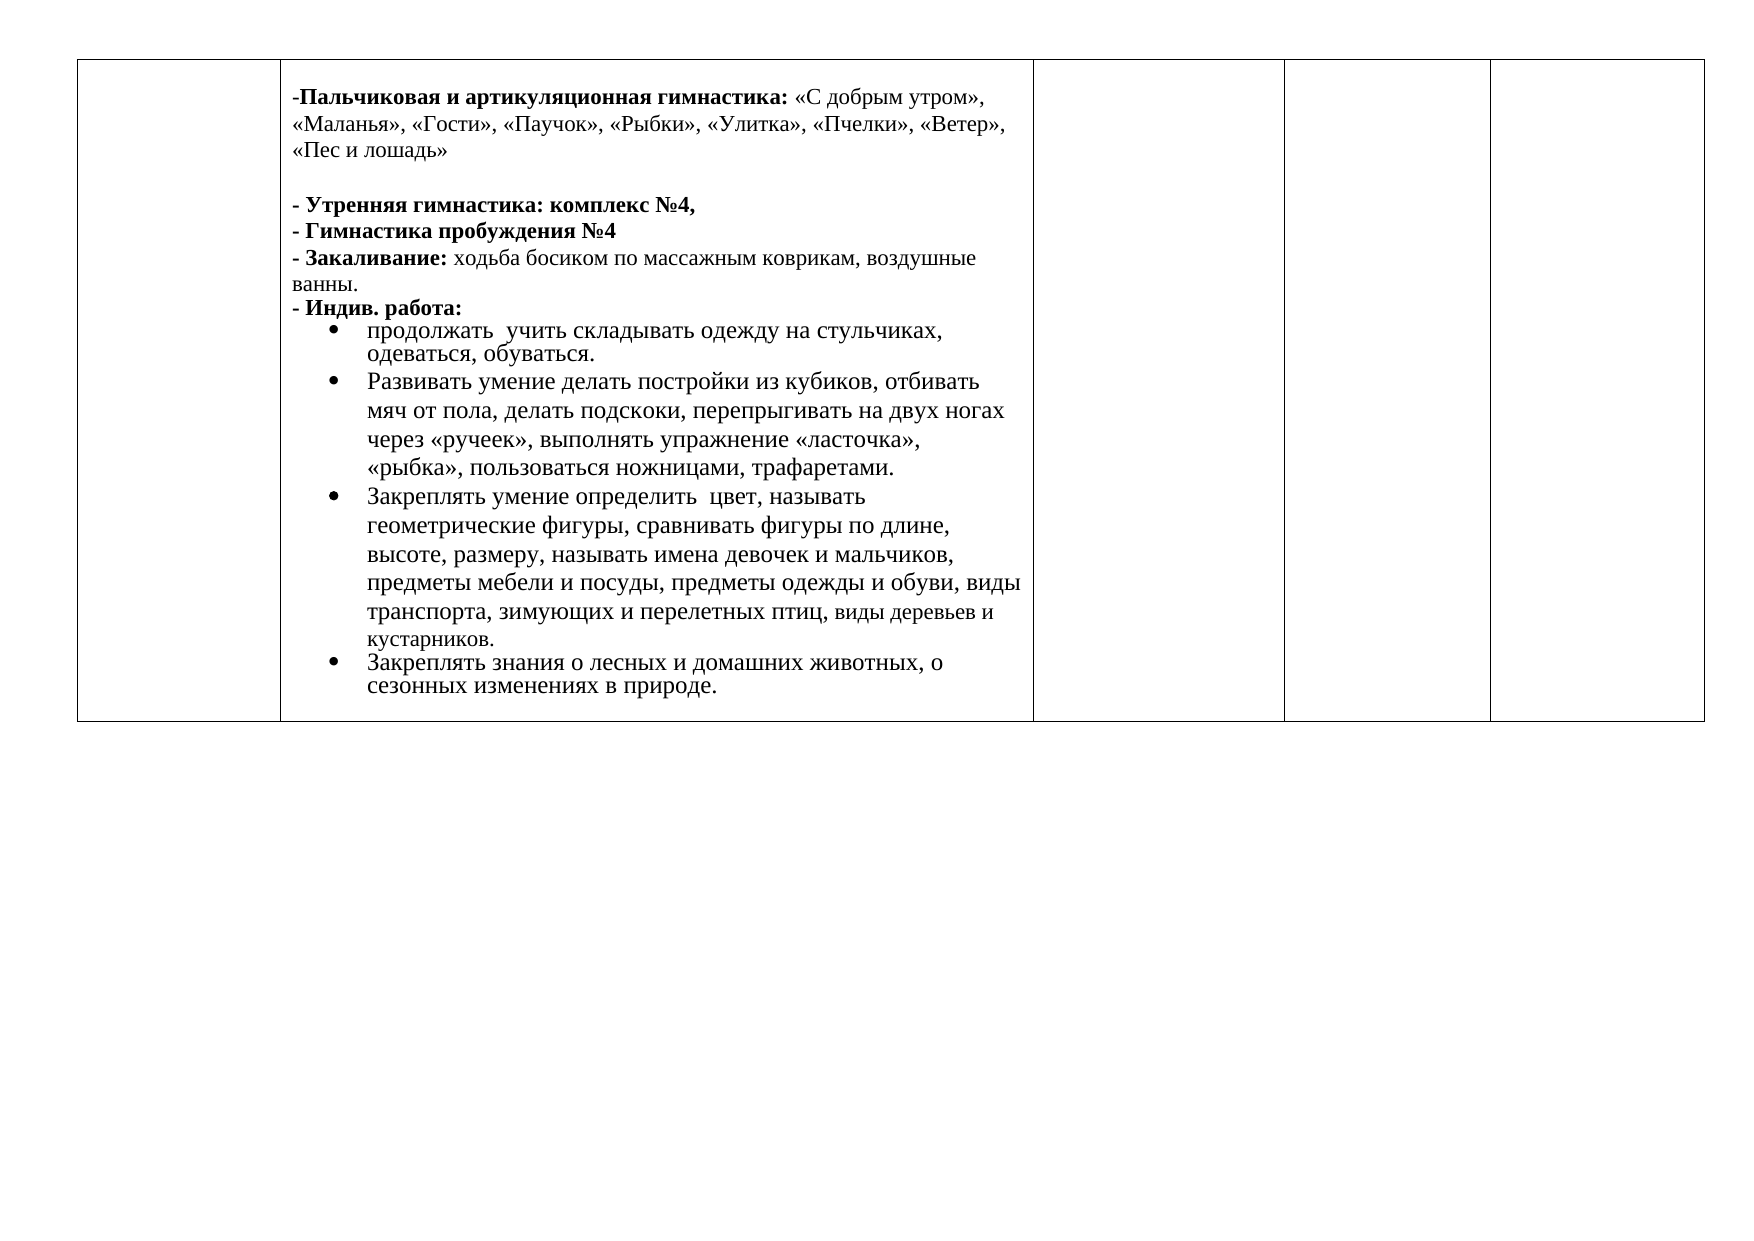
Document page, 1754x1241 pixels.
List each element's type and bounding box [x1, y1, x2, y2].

table_cell [281, 60, 1033, 721]
table_cell [1491, 60, 1704, 721]
table_cell [78, 60, 280, 721]
table_cell [1034, 60, 1284, 721]
table_cell [1285, 60, 1490, 721]
